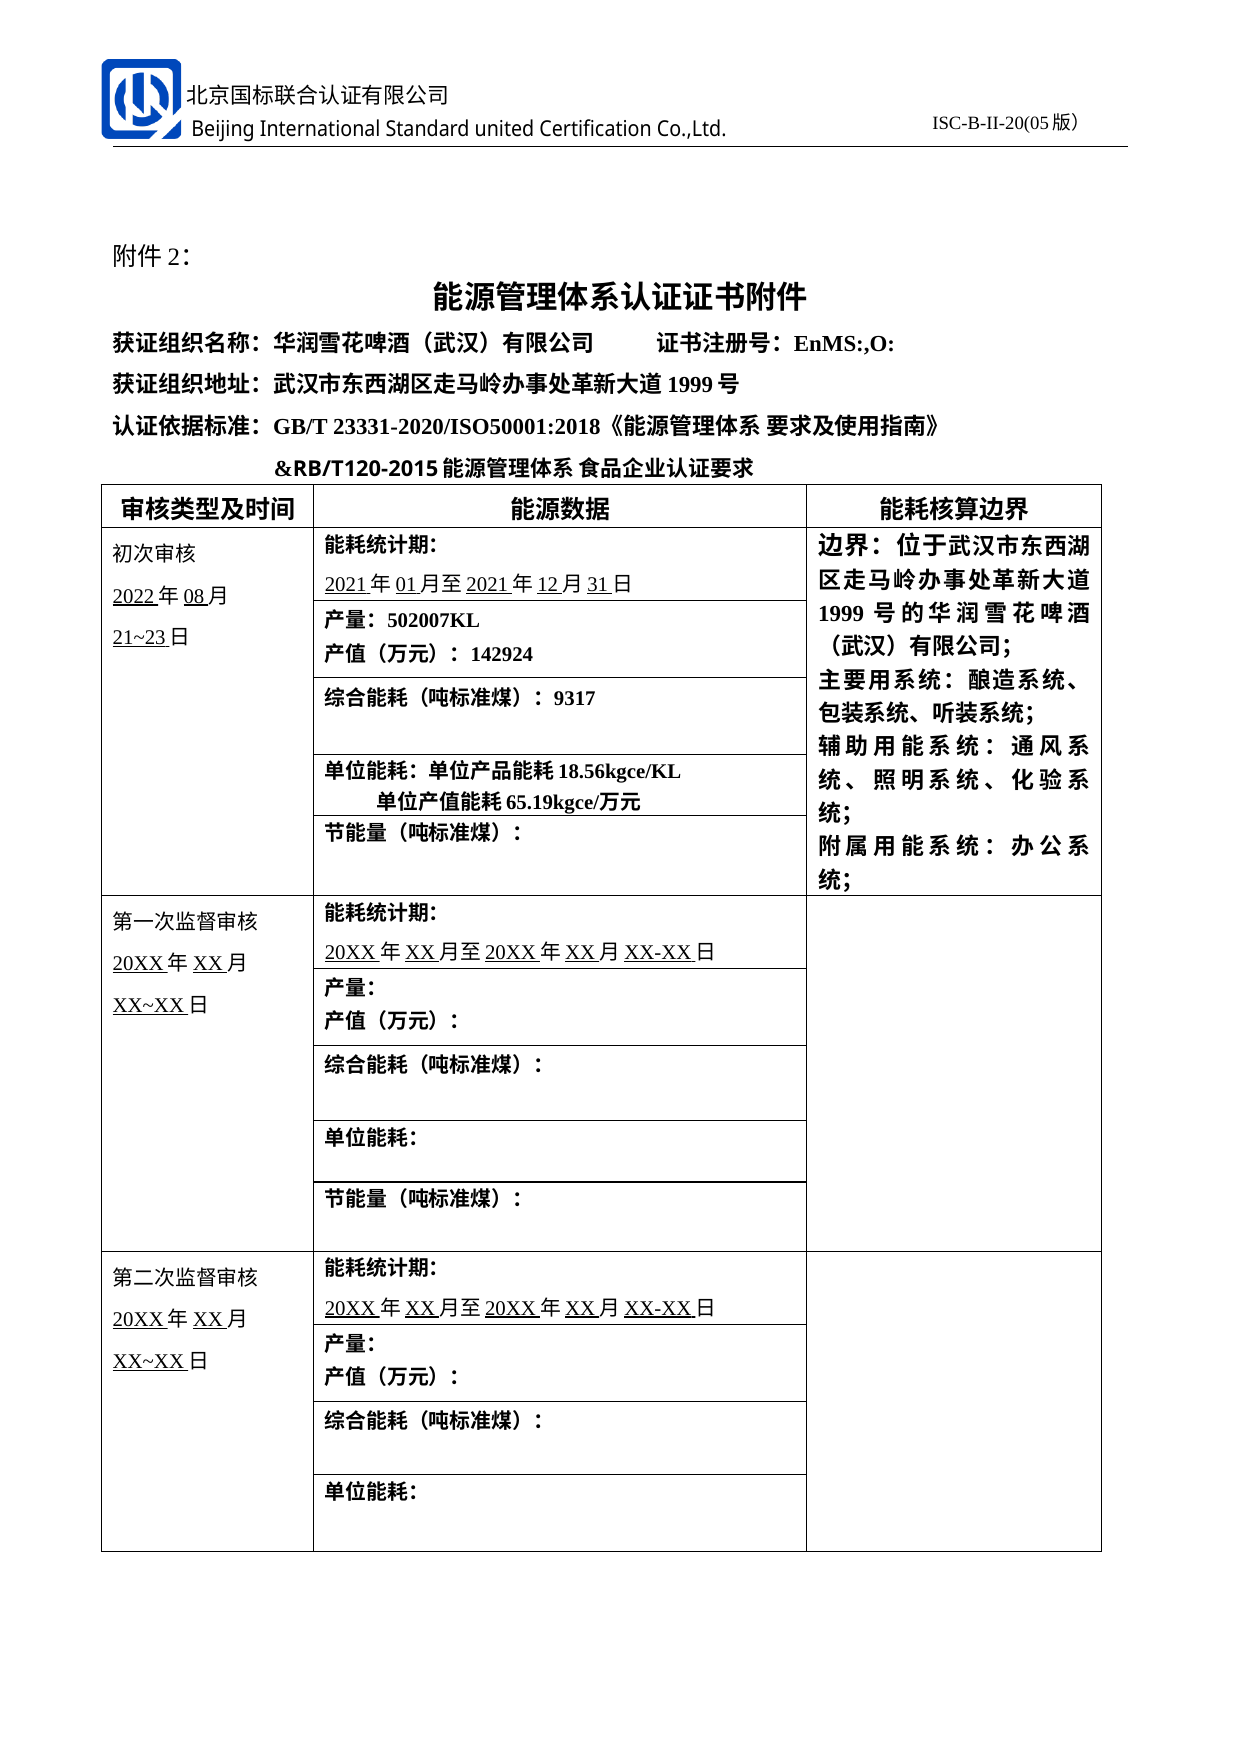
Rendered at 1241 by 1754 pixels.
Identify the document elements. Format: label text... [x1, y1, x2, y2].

table_header 能源数据 [314, 485, 806, 527]
table_cell 单位能耗： [314, 1121, 806, 1181]
table_cell 单位能耗：单位产品能耗18.56kgce/KL 单位产值能耗65.19kgce/万元 [314, 755, 806, 815]
table_cell 能耗统计期： 2021年01月至2021年12月31日 [314, 528, 806, 600]
table_cell 能耗统计期： 20XX年XX月至20XX年XX月XX-XX日 [314, 896, 806, 968]
table_header 审核类型及时间 [102, 485, 313, 527]
table_header 能耗核算边界 [807, 485, 1101, 527]
table_cell [807, 1252, 1101, 1551]
table_cell 产量：502007KL 产值（万元）：142924 [314, 601, 806, 677]
table_cell 综合能耗（吨标准煤）： [314, 1402, 806, 1474]
text 获证组织地址：武汉市东西湖区走马岭办事处革新大道1999号 [112, 359, 1128, 401]
picture [101, 59, 182, 139]
text &RB/T120-2015能源管理体系 食品企业认证要求 [112, 443, 1128, 484]
table_cell 第一次监督审核 20XX年XX月 XX~XX日 [102, 896, 313, 1251]
table_cell 初次审核 2022年08月 21~23日 [102, 528, 313, 895]
text 获证组织名称：华润雪花啤酒（武汉）有限公司 证书注册号：EnMS:,O: [112, 318, 1128, 359]
table_cell 第二次监督审核 20XX年XX月 XX~XX日 [102, 1252, 313, 1551]
table_cell 综合能耗（吨标准煤）： [314, 1046, 806, 1120]
table_cell 节能量（吨标准煤）： [314, 1183, 806, 1251]
table_cell 产量： 产值（万元）： [314, 969, 806, 1045]
text 能源管理体系认证证书附件 [112, 272, 1128, 318]
text 附件2： [112, 236, 1128, 272]
table_cell 能耗统计期： 20XX年XX月至20XX年XX月XX-XX日 [314, 1252, 806, 1323]
table_cell 综合能耗（吨标准煤）：9317 [314, 678, 806, 754]
table_cell 产量： 产值（万元）： [314, 1325, 806, 1401]
table_cell 单位能耗： [314, 1475, 806, 1551]
table_cell [807, 896, 1101, 1251]
table_cell 边界：位于武汉市东西湖区走马岭办事处革新大道1999号的华润雪花啤酒（武汉）有限公司； 主要用系统：酿造系统、包装系统、听装系统； 辅助用能系统：通风系统、照明系统、化验系统； 附属用能系统：办公系统； [807, 528, 1101, 895]
table_cell 节能量（吨标准煤）： [314, 816, 806, 895]
text 认证依据标准：GB/T 23331-2020/ISO50001:2018《能源管理体系 要求及使用指南》 [112, 401, 1128, 443]
